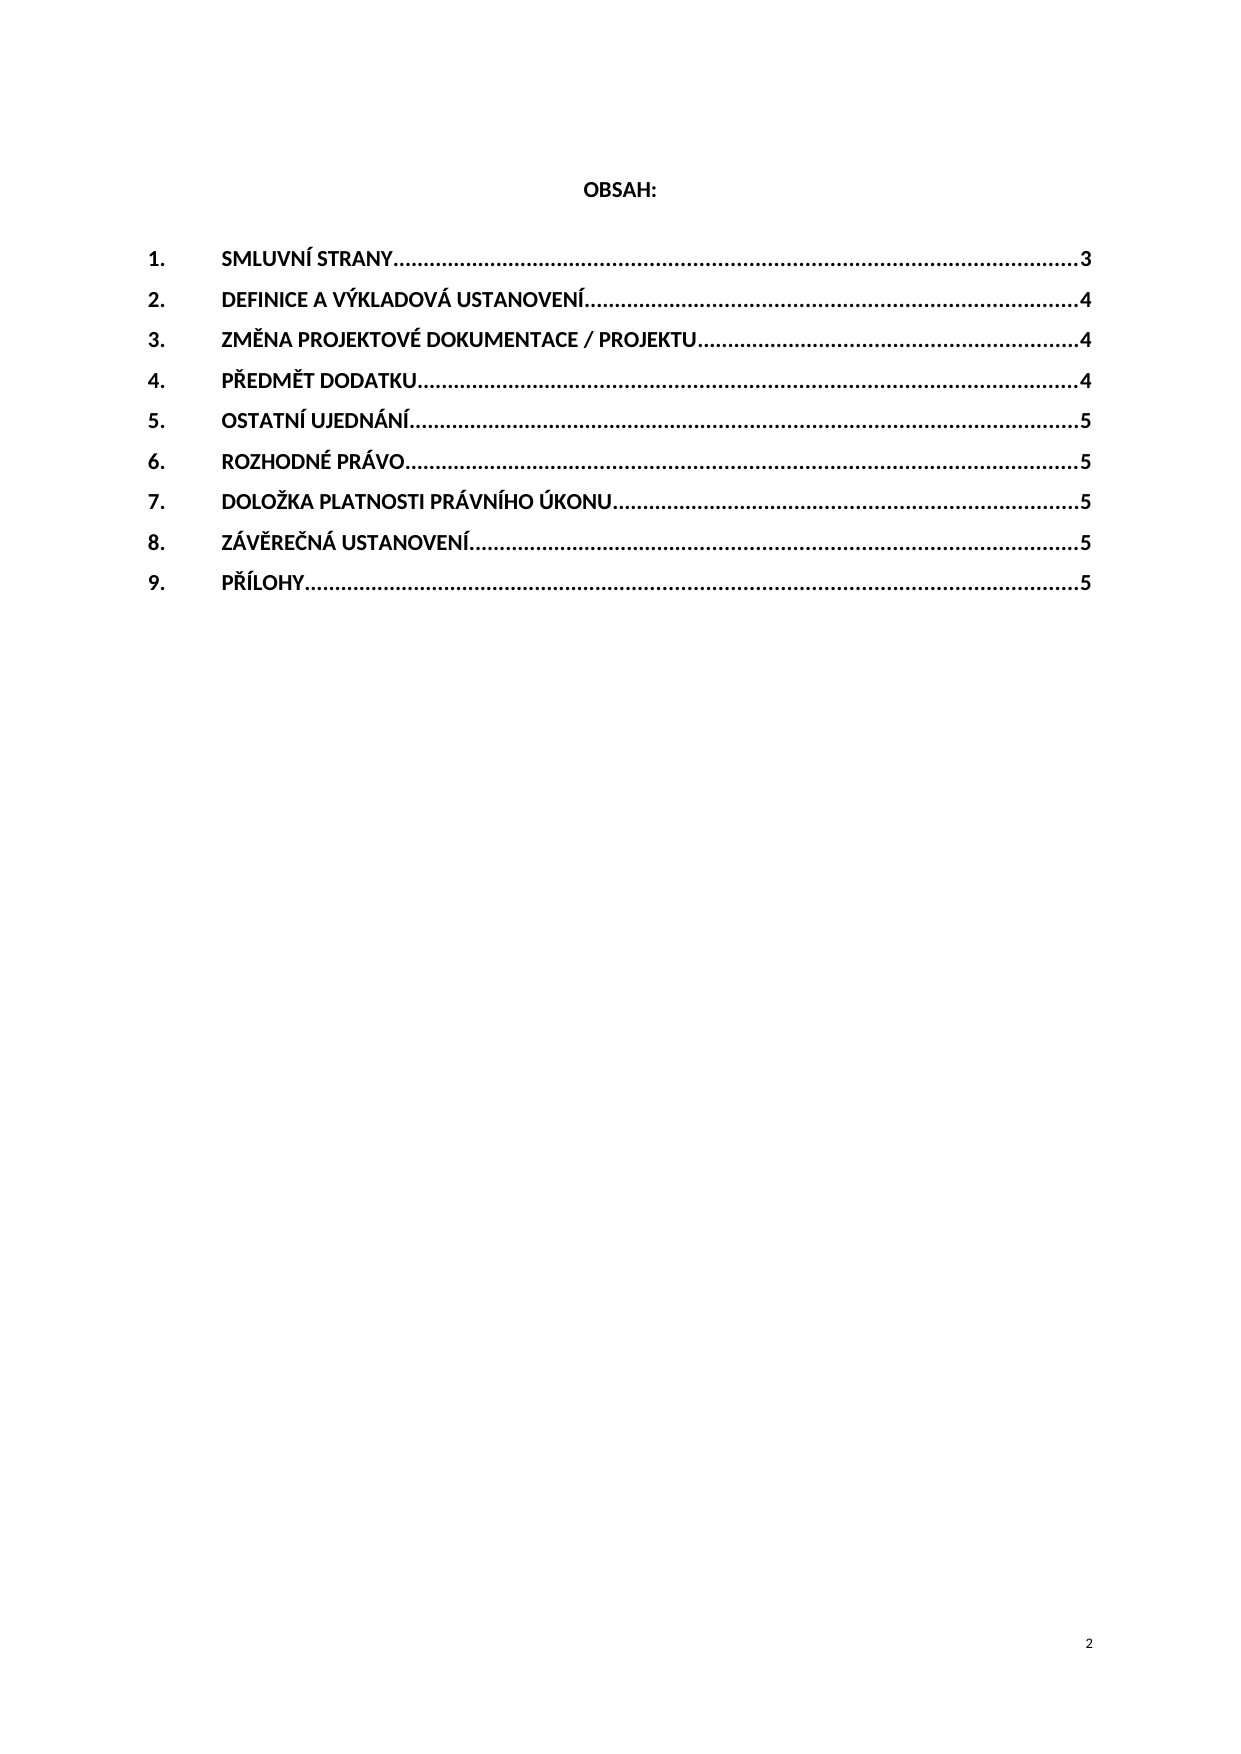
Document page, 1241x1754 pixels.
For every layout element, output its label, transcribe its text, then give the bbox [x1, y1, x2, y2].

text 6. ROZHODNÉ PRÁVO 5 [148, 447, 1093, 475]
text 3. ZMĚNA PROJEKTOVÉ DOKUMENTACE / PROJEKTU 4 [148, 325, 1093, 353]
text 5. OSTATNÍ UJEDNÁNÍ 5 [148, 406, 1093, 434]
text 4. PŘEDMĚT DODATKU 4 [148, 366, 1093, 394]
text 7. DOLOŽKA PLATNOSTI PRÁVNÍHO ÚKONU 5 [148, 487, 1093, 515]
text 2. DEFINICE A VÝKLADOVÁ USTANOVENÍ 4 [148, 285, 1093, 313]
text 1. SMLUVNÍ STRANY 3 [148, 244, 1093, 272]
text 9. PŘÍLOHY 5 [148, 568, 1093, 596]
text 8. ZÁVĚREČNÁ USTANOVENÍ 5 [148, 528, 1093, 556]
text OBSAH: [148, 176, 1093, 204]
